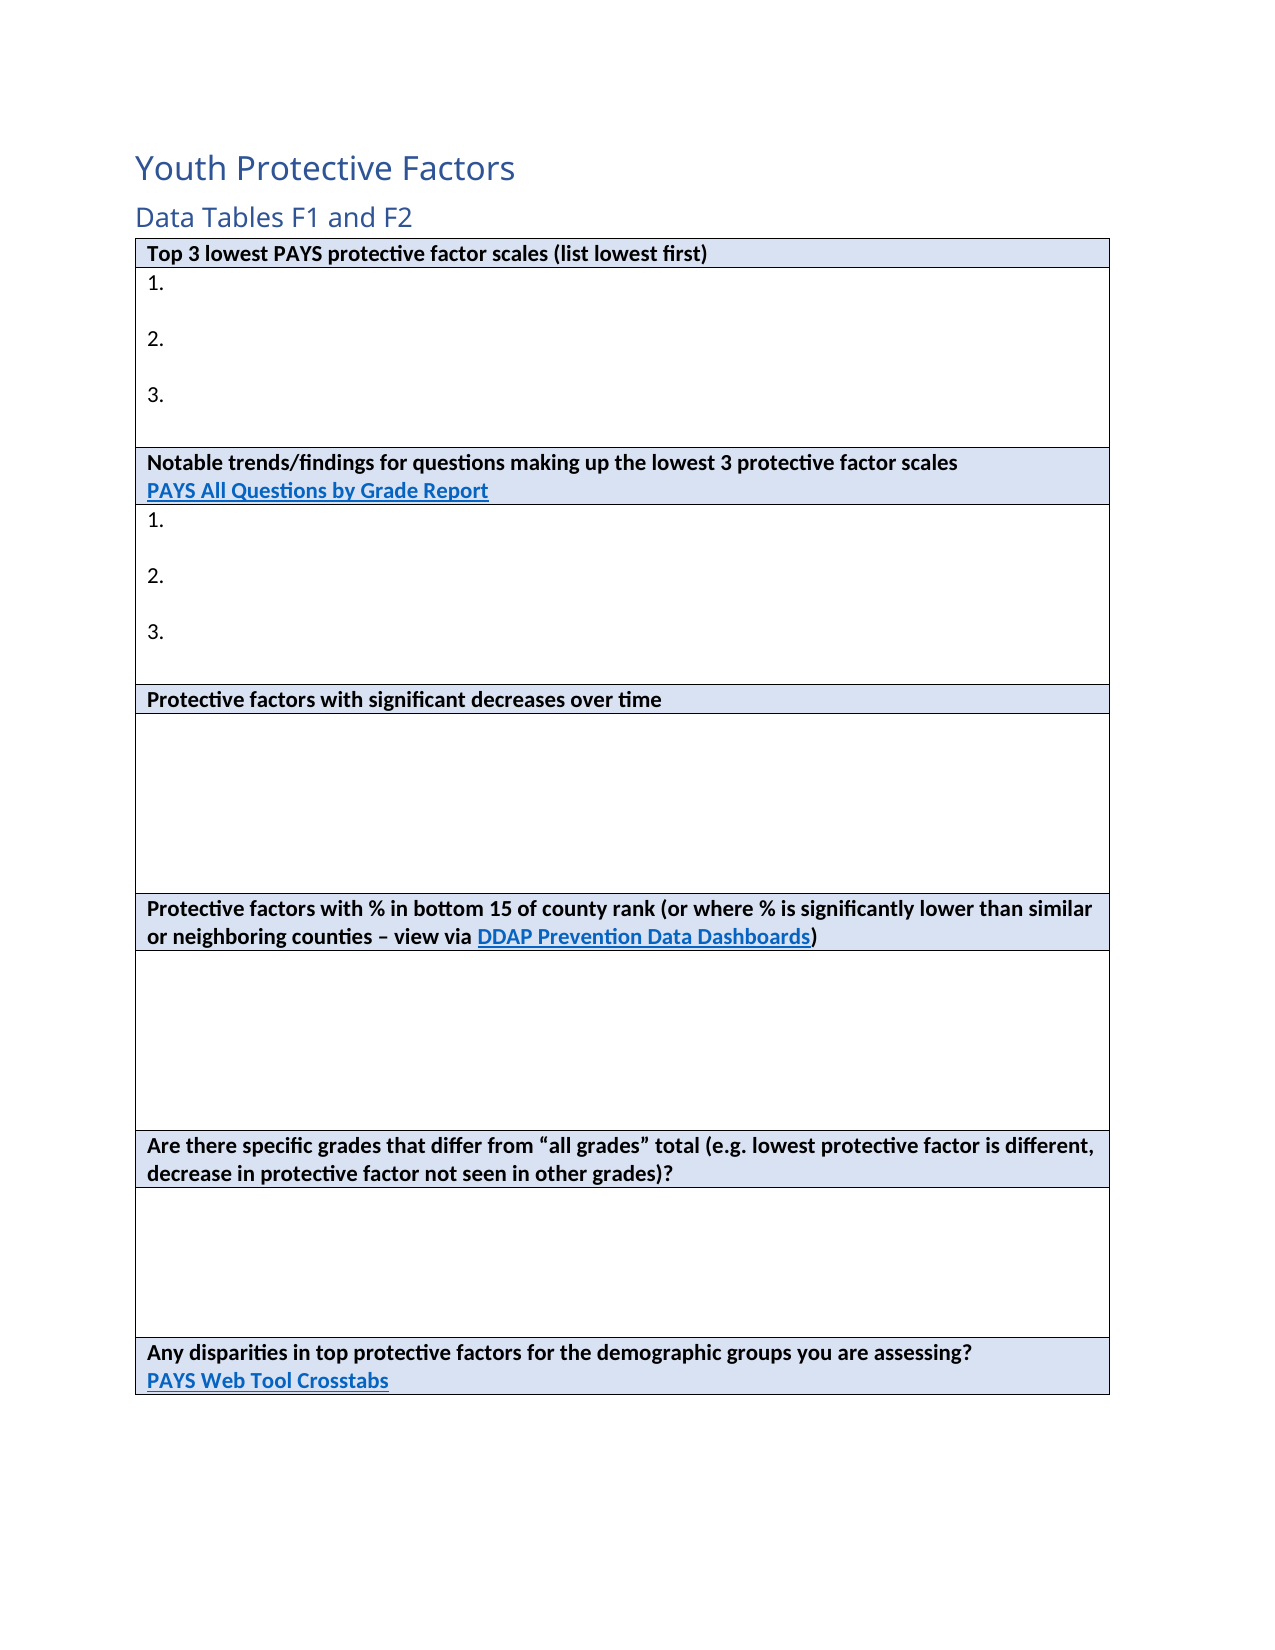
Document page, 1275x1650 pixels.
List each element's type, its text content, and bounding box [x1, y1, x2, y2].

table_cell Protective factors with significant decreases over time [136, 685, 1109, 713]
table_cell Any disparities in top protective factors for the demographic groups you are assessing? PAYS Web Tool Crosstabs [136, 1338, 1109, 1394]
table_cell Protective factors with % in bottom 15 of county rank (or where % is significantly lower than similar or neighboring counties – view via DDAP Prevention Data Dashboards) [136, 894, 1109, 950]
table_cell [136, 714, 1109, 893]
table_header Top 3 lowest PAYS protective factor scales (list lowest first) [136, 239, 1109, 267]
table_cell Are there specific grades that differ from “all grades” total (e.g. lowest protective factor is different, decrease in protective factor not seen in other grades)? [136, 1131, 1109, 1187]
subtitle Data Tables F1 and F2 [135, 198, 1155, 235]
table_cell Notable trends/findings for questions making up the lowest 3 protective factor scales PAYS All Questions by Grade Report [136, 448, 1109, 504]
table_cell [136, 1188, 1109, 1337]
table_cell 1. 2. 3. [136, 505, 1109, 684]
table_cell 1. 2. 3. [136, 268, 1109, 447]
subtitle Youth Protective Factors [135, 145, 1155, 190]
table_cell [136, 951, 1109, 1130]
